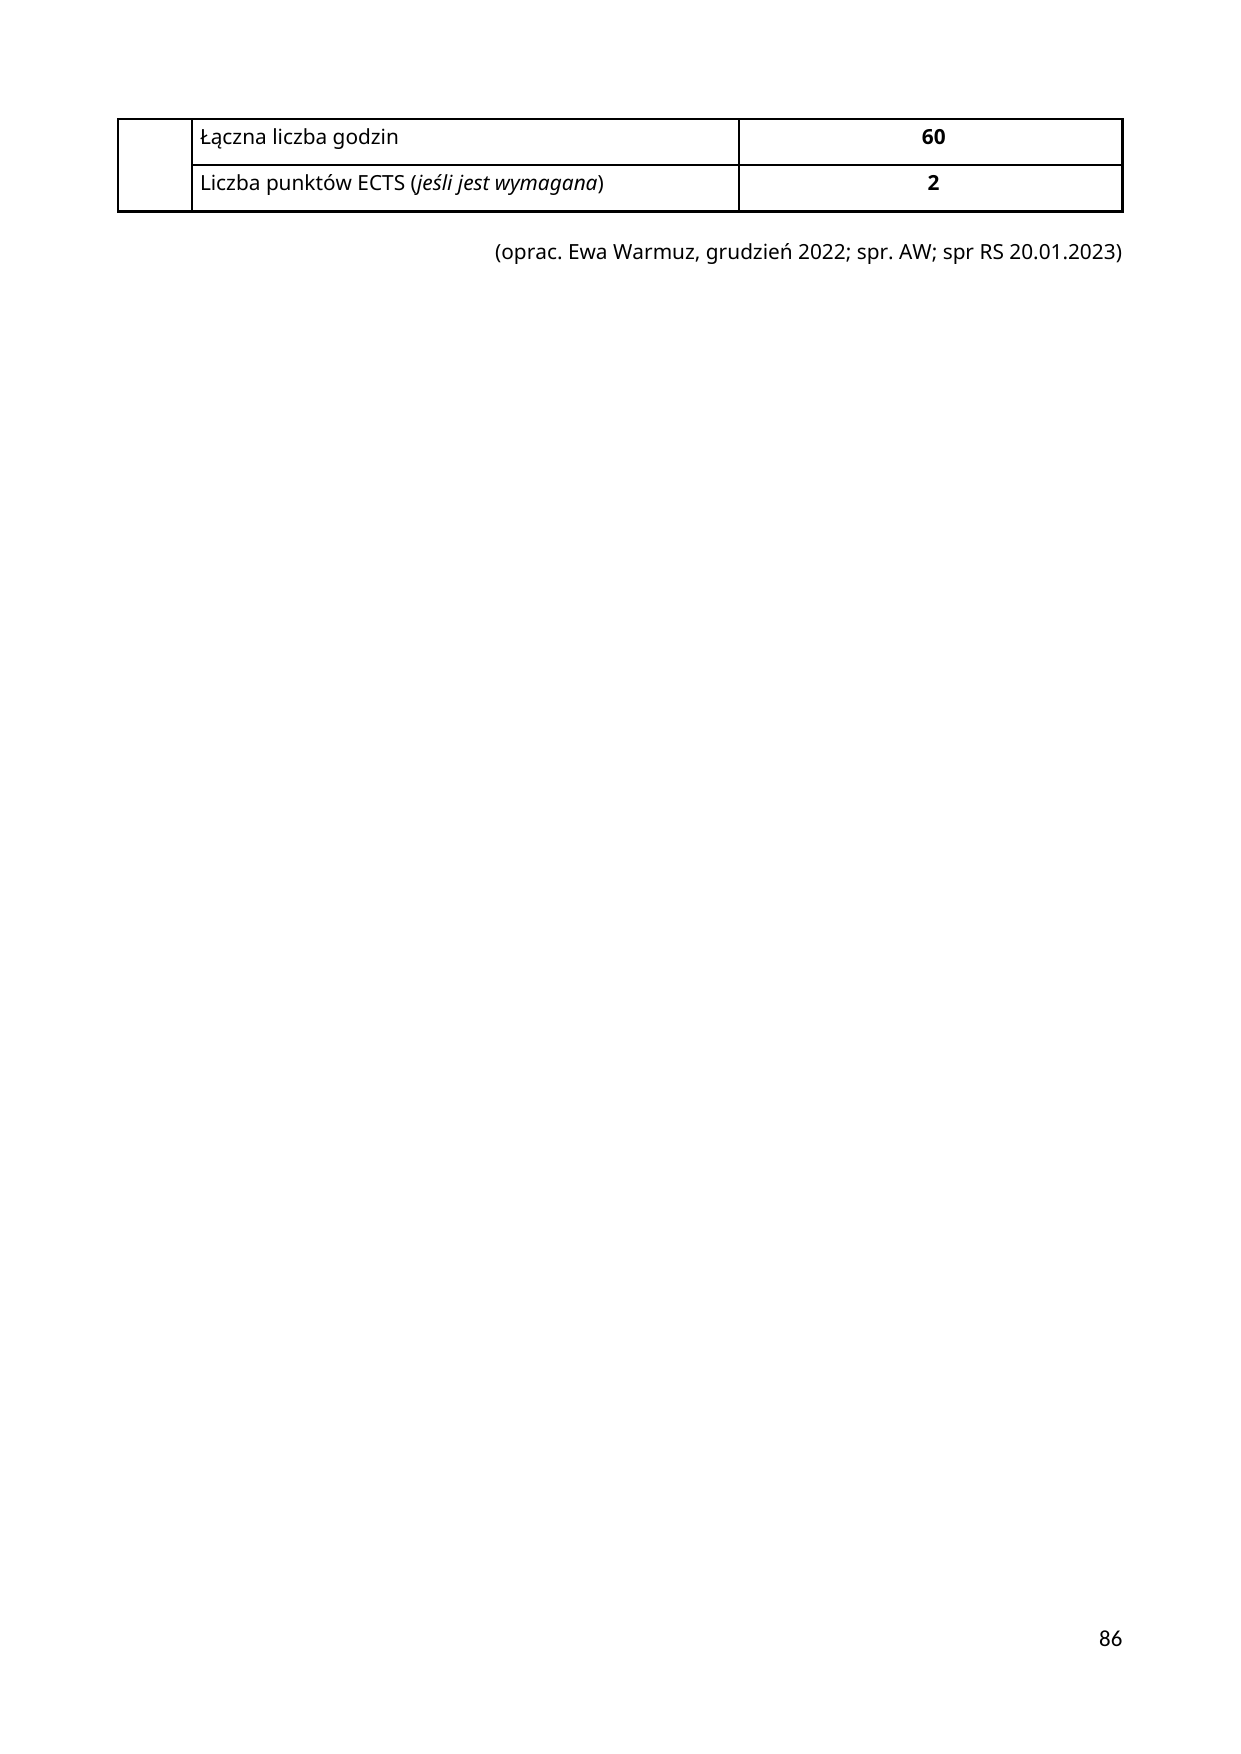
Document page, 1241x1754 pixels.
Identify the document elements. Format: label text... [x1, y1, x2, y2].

table_cell Łączna liczba godzin [193, 120, 738, 164]
table_cell 60 [740, 120, 1121, 164]
table_cell Liczba punktów ECTS (jeśli jest wymagana) [193, 166, 738, 210]
table_cell 2 [740, 166, 1121, 210]
text (oprac. Ewa Warmuz, grudzień 2022; spr. AW; spr RS 20.01.2023) [118, 237, 1122, 266]
